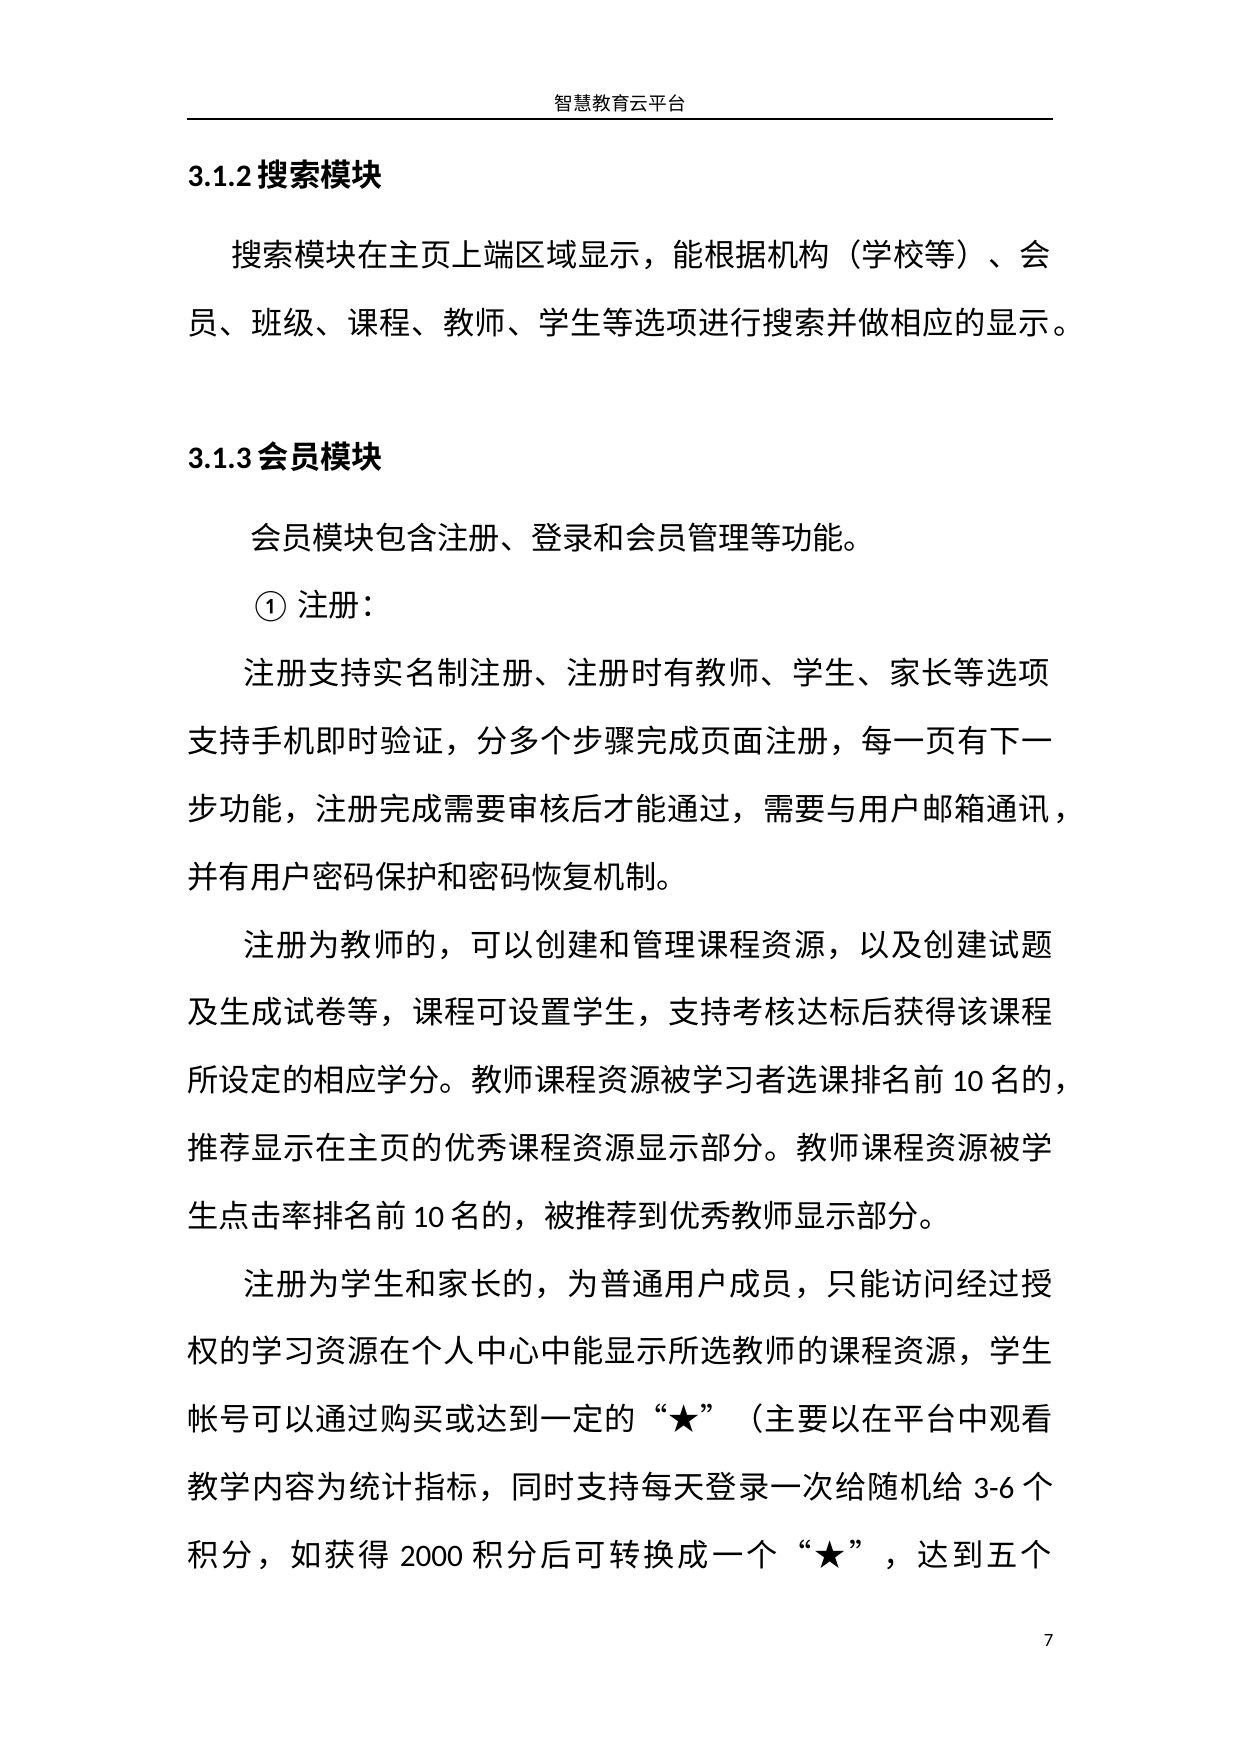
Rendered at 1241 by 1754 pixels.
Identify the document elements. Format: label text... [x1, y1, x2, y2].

subtitle 3.1.2搜索模块 [187, 150, 1053, 195]
subtitle 搜索模块在主页上端区域显示，能根据机构（学校等）、会员、班级、课程、教师、学生等选项进行搜索并做相应的显示。 [187, 230, 1053, 401]
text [187, 1259, 1053, 1575]
text 注册为教师的，可以创建和管理课程资源，以及创建试题及生成试卷等，课程可设置学生，支持考核达标后获得该课程所设定的相应学分。教师课程资源被学习者选课排名前10名的，推荐显示在主页的优秀课程资源显示部分。教师课程资源被学生点击率排名前10名的，被推荐到优秀教师显示部分。 [187, 920, 1053, 1236]
text ①注册： [187, 581, 1053, 626]
text 会员模块包含注册、登录和会员管理等功能。 [187, 513, 1053, 558]
subtitle 3.1.3会员模块 [187, 432, 1053, 478]
text 注册支持实名制注册、注册时有教师、学生、家长等选项，支持手机即时验证，分多个步骤完成页面注册，每一页有下一步功能，注册完成需要审核后才能通过，需要与用户邮箱通讯，并有用户密码保护和密码恢复机制。 [187, 648, 1053, 897]
